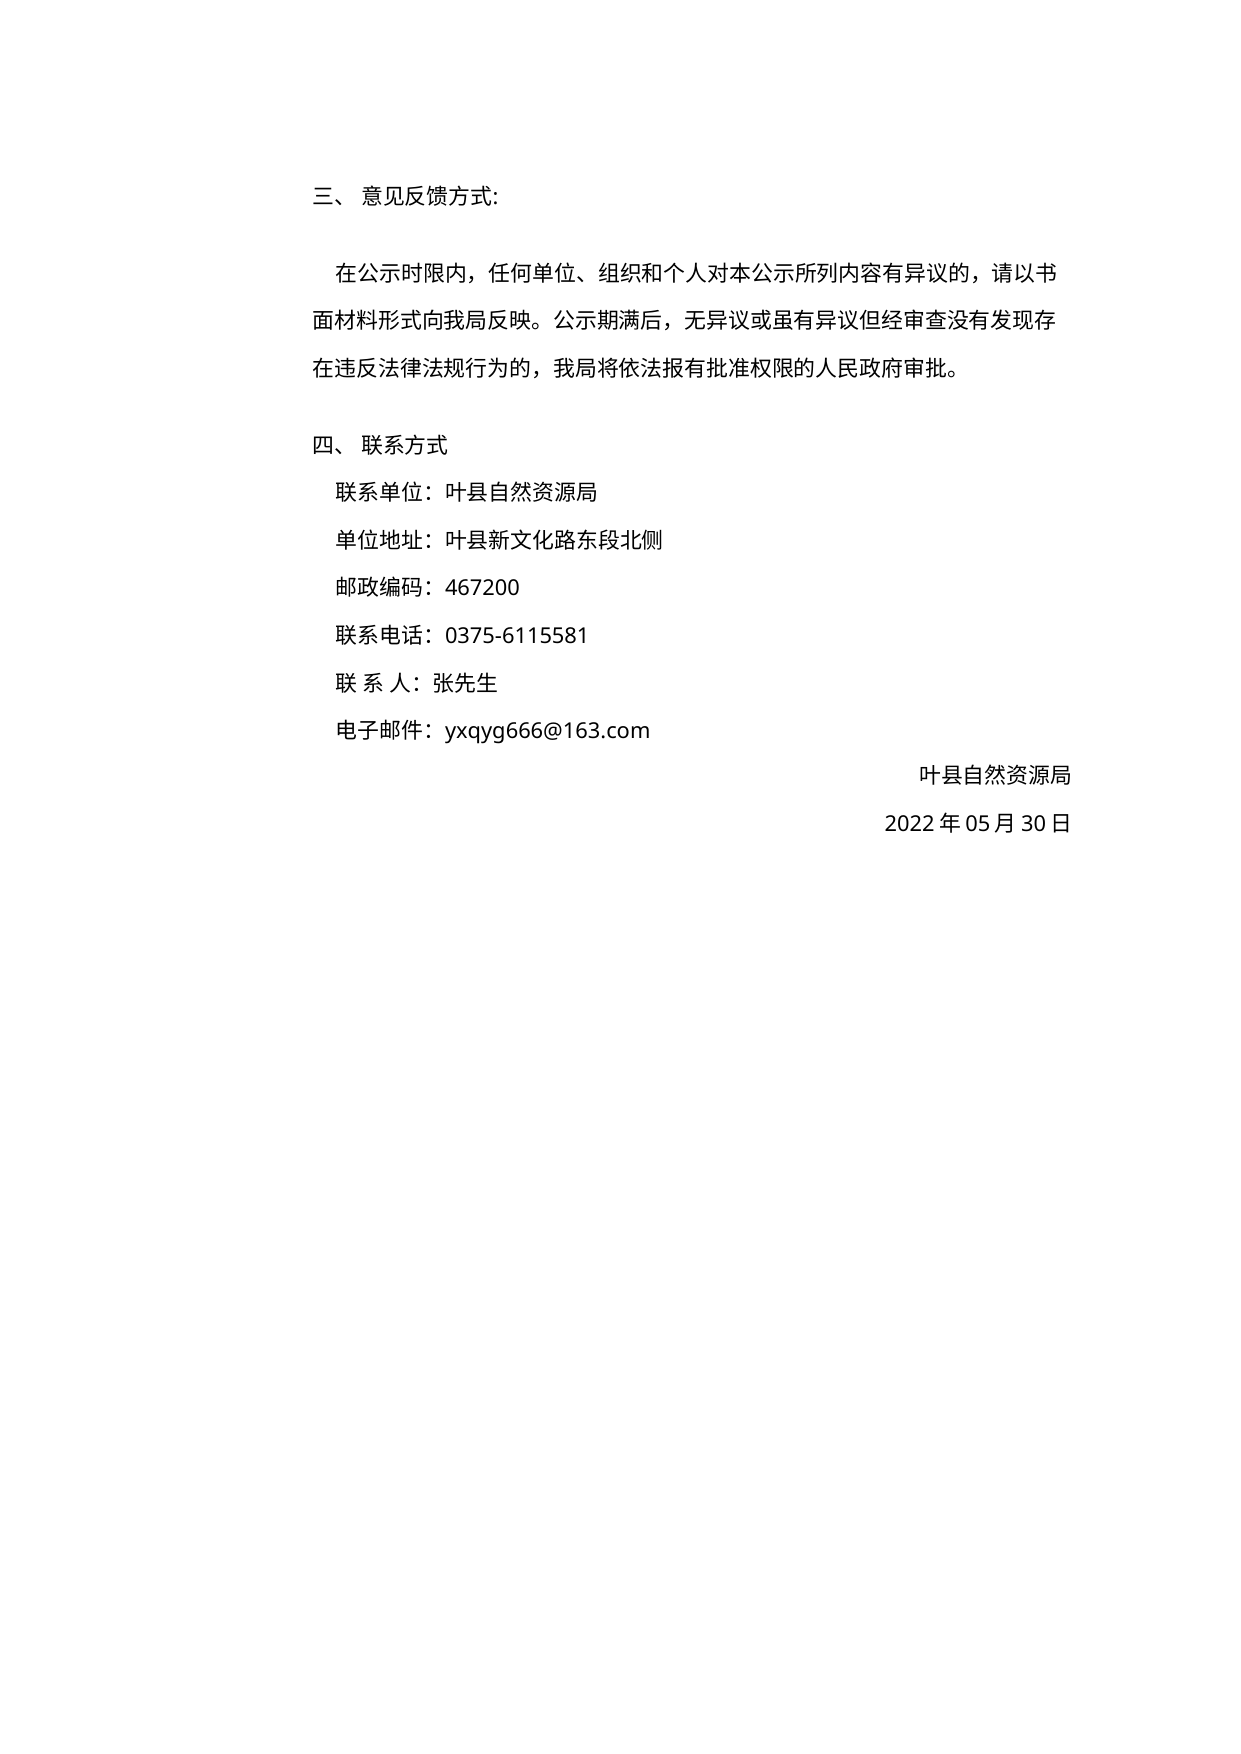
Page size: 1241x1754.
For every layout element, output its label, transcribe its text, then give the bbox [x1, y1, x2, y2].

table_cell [250, 150, 1072, 758]
table_cell 叶县自然资源局 2022年05月30日 [250, 758, 1072, 851]
